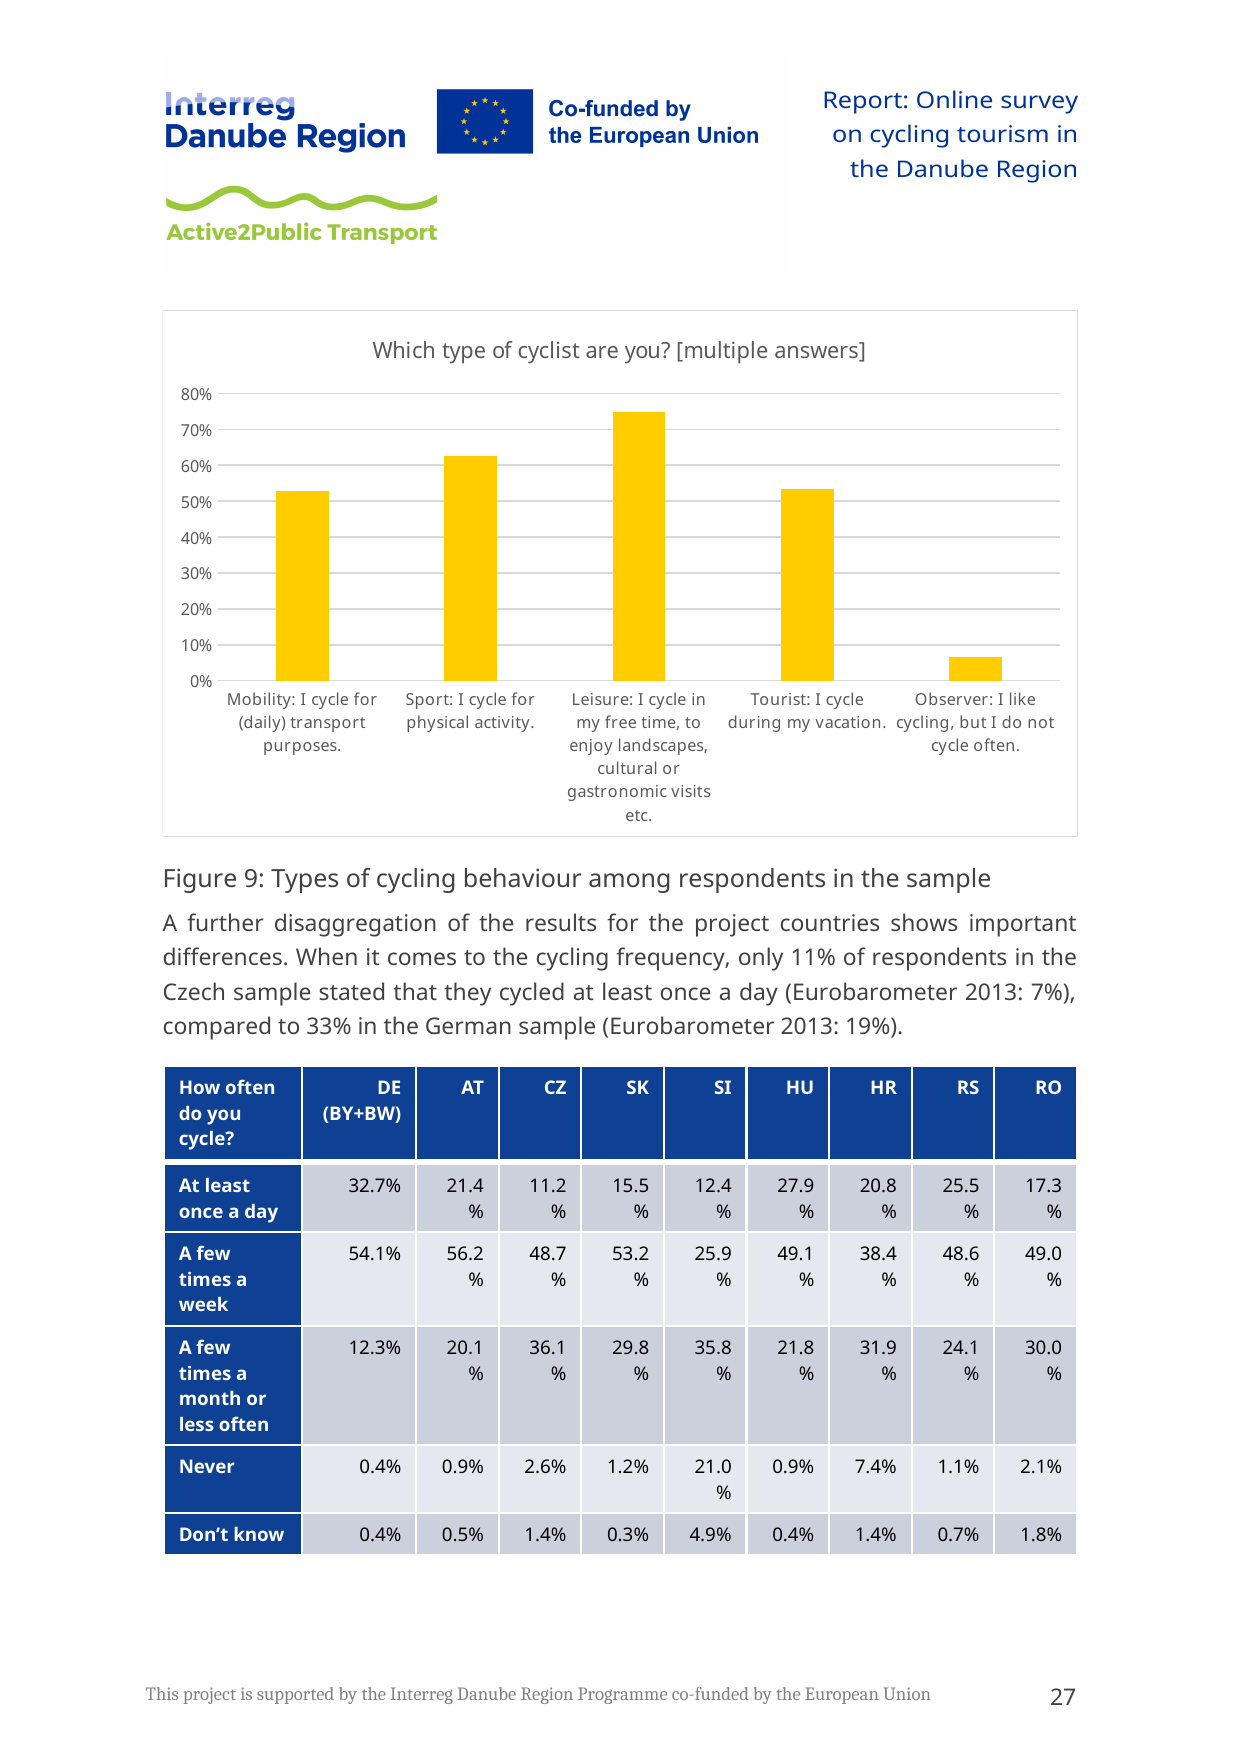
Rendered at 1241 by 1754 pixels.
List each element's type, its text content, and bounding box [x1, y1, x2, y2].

table_cell 0.4% [303, 1514, 415, 1554]
table_header DE (BY+BW) [303, 1067, 415, 1159]
table_cell 17.3% [995, 1165, 1076, 1231]
table_header SI [665, 1067, 745, 1159]
table_cell 7.4% [830, 1446, 911, 1512]
table_cell 35.8% [665, 1327, 745, 1444]
table_cell 21.4% [417, 1165, 498, 1231]
table_cell 11.2% [500, 1165, 580, 1231]
table_cell A few times a week [165, 1233, 301, 1325]
table_cell 27.9% [748, 1165, 828, 1231]
table_cell 54.1% [303, 1233, 415, 1325]
table_cell 48.7% [500, 1233, 580, 1325]
table_cell 0.9% [748, 1446, 828, 1512]
table_cell 36.1% [500, 1327, 580, 1444]
table_cell 20.8% [830, 1165, 911, 1231]
table_cell 48.6% [913, 1233, 993, 1325]
table_header RS [913, 1067, 993, 1159]
table_cell 30.0% [995, 1327, 1076, 1444]
table_cell Don’t know [165, 1514, 301, 1554]
table_cell Never [165, 1446, 301, 1512]
table_cell 0.4% [303, 1446, 415, 1512]
picture [162, 57, 790, 272]
table_cell 12.3% [303, 1327, 415, 1444]
table_cell 20.1% [417, 1327, 498, 1444]
table_cell 2.6% [500, 1446, 580, 1512]
table_cell 49.1% [748, 1233, 828, 1325]
table_header SK [582, 1067, 663, 1159]
table_cell 21.0% [665, 1446, 745, 1512]
table_cell 2.1% [995, 1446, 1076, 1512]
table_header RO [995, 1067, 1076, 1159]
table_header CZ [500, 1067, 580, 1159]
table_cell 24.1% [913, 1327, 993, 1444]
text Figure 9: Types of cycling behaviour among respondents in the sample [162, 860, 1078, 894]
table_header AT [417, 1067, 498, 1159]
table_cell 25.9% [665, 1233, 745, 1325]
table_cell 1.4% [500, 1514, 580, 1554]
table_cell 0.5% [417, 1514, 498, 1554]
table_cell 15.5% [582, 1165, 663, 1231]
table_cell 38.4% [830, 1233, 911, 1325]
table_cell 0.9% [417, 1446, 498, 1512]
table_cell 31.9% [830, 1327, 911, 1444]
table_cell 25.5% [913, 1165, 993, 1231]
table_cell 12.4% [665, 1165, 745, 1231]
table_cell 21.8% [748, 1327, 828, 1444]
table_cell 1.1% [913, 1446, 993, 1512]
table_cell 53.2% [582, 1233, 663, 1325]
table_cell 0.7% [913, 1514, 993, 1554]
table_cell 56.2% [417, 1233, 498, 1325]
text A further disaggregation of the results for the project countries shows important differences. When it comes to the cycling frequency, only 11% of respondents in the Czech sample stated that they cycled at least once a day (Eurobarometer 2013: 7%), compared to 33% in the German sample (Eurobarometer 2013: 19%). [162, 907, 1078, 1041]
table_cell A few times a month or less often [165, 1327, 301, 1444]
table_header HR [830, 1067, 911, 1159]
table_cell 49.0% [995, 1233, 1076, 1325]
table_header HU [748, 1067, 828, 1159]
table_cell 1.8% [995, 1514, 1076, 1554]
table_cell 32.7% [303, 1165, 415, 1231]
table_cell 0.3% [582, 1514, 663, 1554]
table_cell 1.2% [582, 1446, 663, 1512]
table_cell 29.8% [582, 1327, 663, 1444]
table_cell 1.4% [830, 1514, 911, 1554]
table_cell At least once a day [165, 1165, 301, 1231]
table_cell 0.4% [748, 1514, 828, 1554]
table_header How often do you cycle? [165, 1067, 301, 1159]
table_cell 4.9% [665, 1514, 745, 1554]
